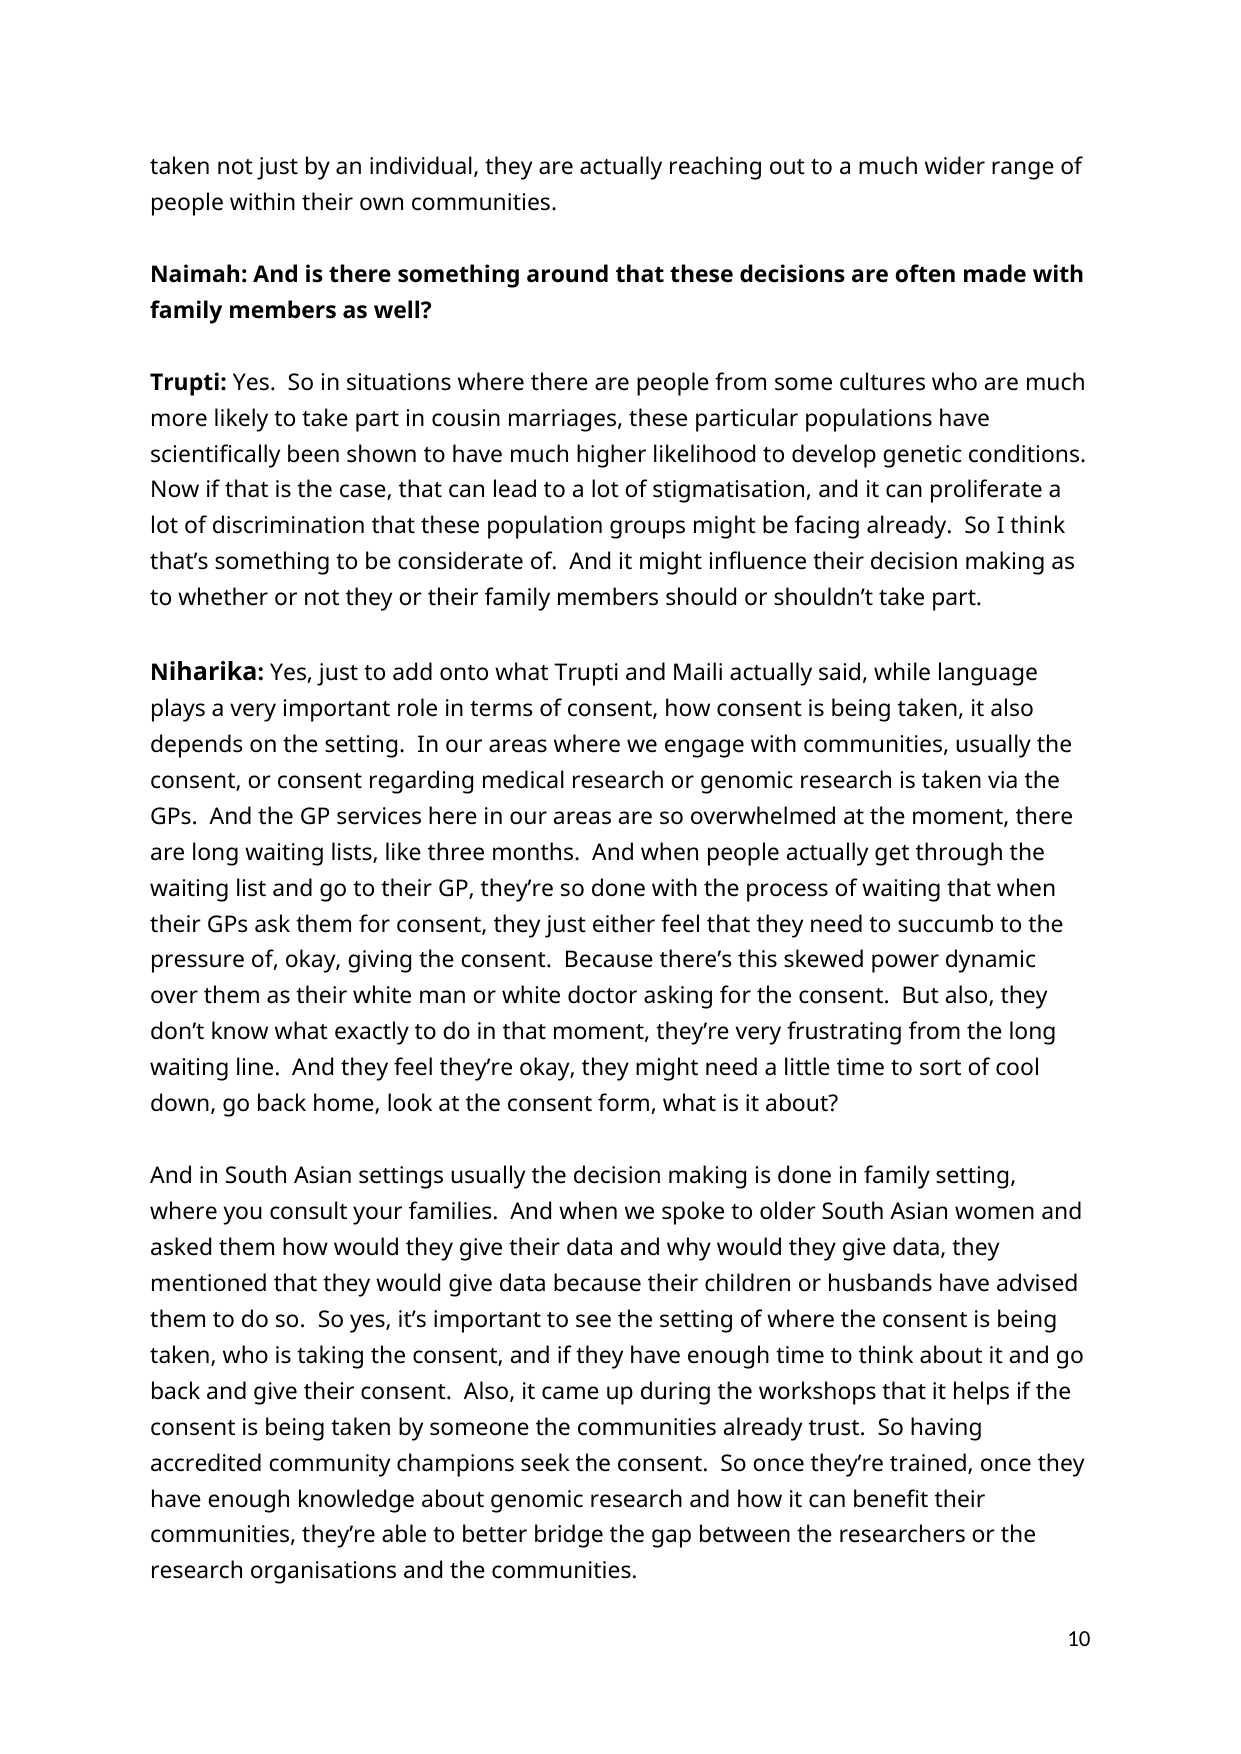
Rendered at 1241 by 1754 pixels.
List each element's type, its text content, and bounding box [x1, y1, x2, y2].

text And in South Asian settings usually the decision making is done in family setting, where you consult your families. And when we spoke to older South Asian women and asked them how would they give their data and why would they give data, they mentioned that they would give data because their children or husbands have advised them to do so. So yes, it’s important to see the setting of where the consent is being taken, who is taking the consent, and if they have enough time to think about it and go back and give their consent. Also, it came up during the workshops that it helps if the consent is being taken by someone the communities already trust. So having accredited community champions seek the consent. So once they’re trained, once they have enough knowledge about genomic research and how it can benefit their communities, they’re able to better bridge the gap between the researchers or the research organisations and the communities. [150, 1159, 1090, 1586]
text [150, 150, 1090, 217]
text Naimah: And is there something around that these decisions are often made with family members as well? [150, 258, 1090, 325]
text Trupti: Yes. So in situations where there are people from some cultures who are much more likely to take part in cousin marriages, these particular populations have scientifically been shown to have much higher likelihood to develop genetic conditions. Now if that is the case, that can lead to a lot of stigmatisation, and it can proliferate a lot of discrimination that these population groups might be facing already. So I think that’s something to be considerate of. And it might influence their decision making as to whether or not they or their family members should or shouldn’t take part. [150, 366, 1090, 612]
text Niharika: Yes, just to add onto what Trupti and Maili actually said, while language plays a very important role in terms of consent, how consent is being taken, it also depends on the setting. In our areas where we engage with communities, usually the consent, or consent regarding medical research or genomic research is taken via the GPs. And the GP services here in our areas are so overwhelmed at the moment, there are long waiting lists, like three months. And when people actually get through the waiting list and go to their GP, they’re so done with the process of waiting that when their GPs ask them for consent, they just either feel that they need to succumb to the pressure of, okay, giving the consent. Because there’s this skewed power dynamic over them as their white man or white doctor asking for the consent. But also, they don’t know what exactly to do in that moment, they’re very frustrating from the long waiting line. And they feel they’re okay, they might need a little time to sort of cool down, go back home, look at the consent form, what is it about? [150, 653, 1090, 1118]
